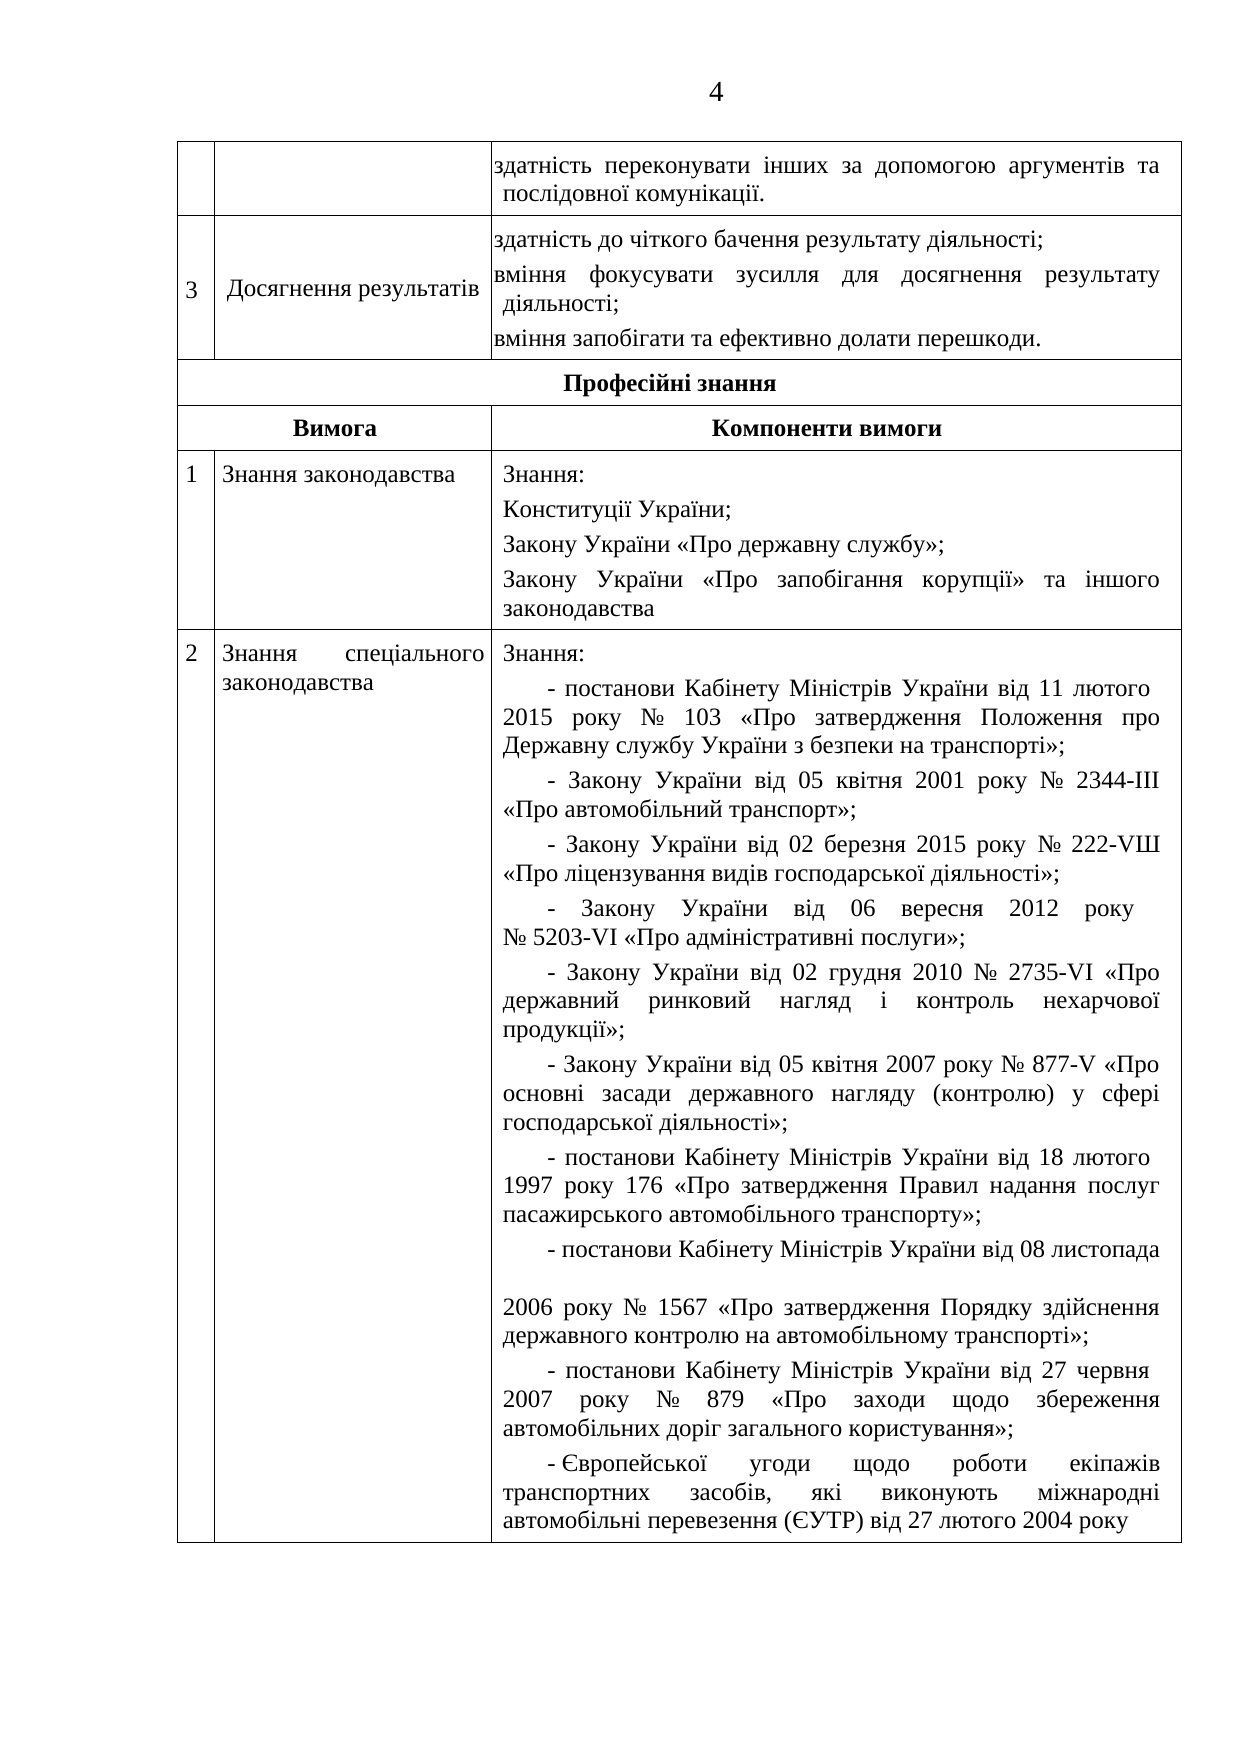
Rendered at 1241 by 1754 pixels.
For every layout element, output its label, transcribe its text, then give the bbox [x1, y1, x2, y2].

table_cell 1 [178, 451, 214, 629]
table_cell Знання: - постанови Кабінету Міністрів України від 11 лютого 2015 року № 103 «Про затвердження Положення про Державну службу України з безпеки на транспорті»; - Закону України від 05 квітня 2001 року № 2344-ІІІ «Про автомобільний транспорт»; - Закону України від 02 березня 2015 року № 222-VШ «Про ліцензування видів господарської діяльності»; - Закону України від 06 вересня 2012 року № 5203-VІ «Про адміністративні послуги»; - Закону України від 02 грудня 2010 № 2735-VI «Про державний ринковий нагляд і контроль нехарчової продукції»; - Закону України від 05 квітня 2007 року № 877-V «Про основні засади державного нагляду (контролю) у сфері господарської діяльності»; - постанови Кабінету Міністрів України від 18 лютого 1997 року 176 «Про затвердження Правил надання послуг пасажирського автомобільного транспорту»; - постанови Кабінету Міністрів України від 08 листопада 2006 року № 1567 «Про затвердження Порядку здійснення державного контролю на автомобільному транспорті»; - постанови Кабінету Міністрів України від 27 червня 2007 року № 879 «Про заходи щодо збереження автомобільних доріг загального користування»; - Європейської угоди щодо роботи екіпажів транспортних засобів, які виконують міжнародні автомобільні перевезення (ЄУТР) від 27 лютого 2004 року [492, 630, 1181, 1542]
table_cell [215, 142, 491, 215]
table_cell 2 [178, 630, 214, 1542]
table_cell Знання законодавства [215, 451, 491, 629]
table_cell Професійні знання [178, 360, 1181, 405]
table_cell Вимога [178, 406, 491, 450]
table_cell 3 [178, 216, 214, 359]
table_cell Досягнення результатів [215, 216, 491, 359]
table_cell здатність до чіткого бачення результату діяльності; вміння фокусувати зусилля для досягнення результату діяльності; вміння запобігати та ефективно долати перешкоди. [492, 216, 1181, 359]
table_cell Компоненти вимоги [492, 406, 1181, 450]
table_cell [492, 142, 1181, 215]
table_cell Знання: Конституції України; Закону України «Про державну службу»; Закону України «Про запобігання корупції» та іншого законодавства [492, 451, 1181, 629]
table_cell Знання спеціального законодавства [215, 630, 491, 1542]
table_cell 2 [178, 142, 214, 215]
